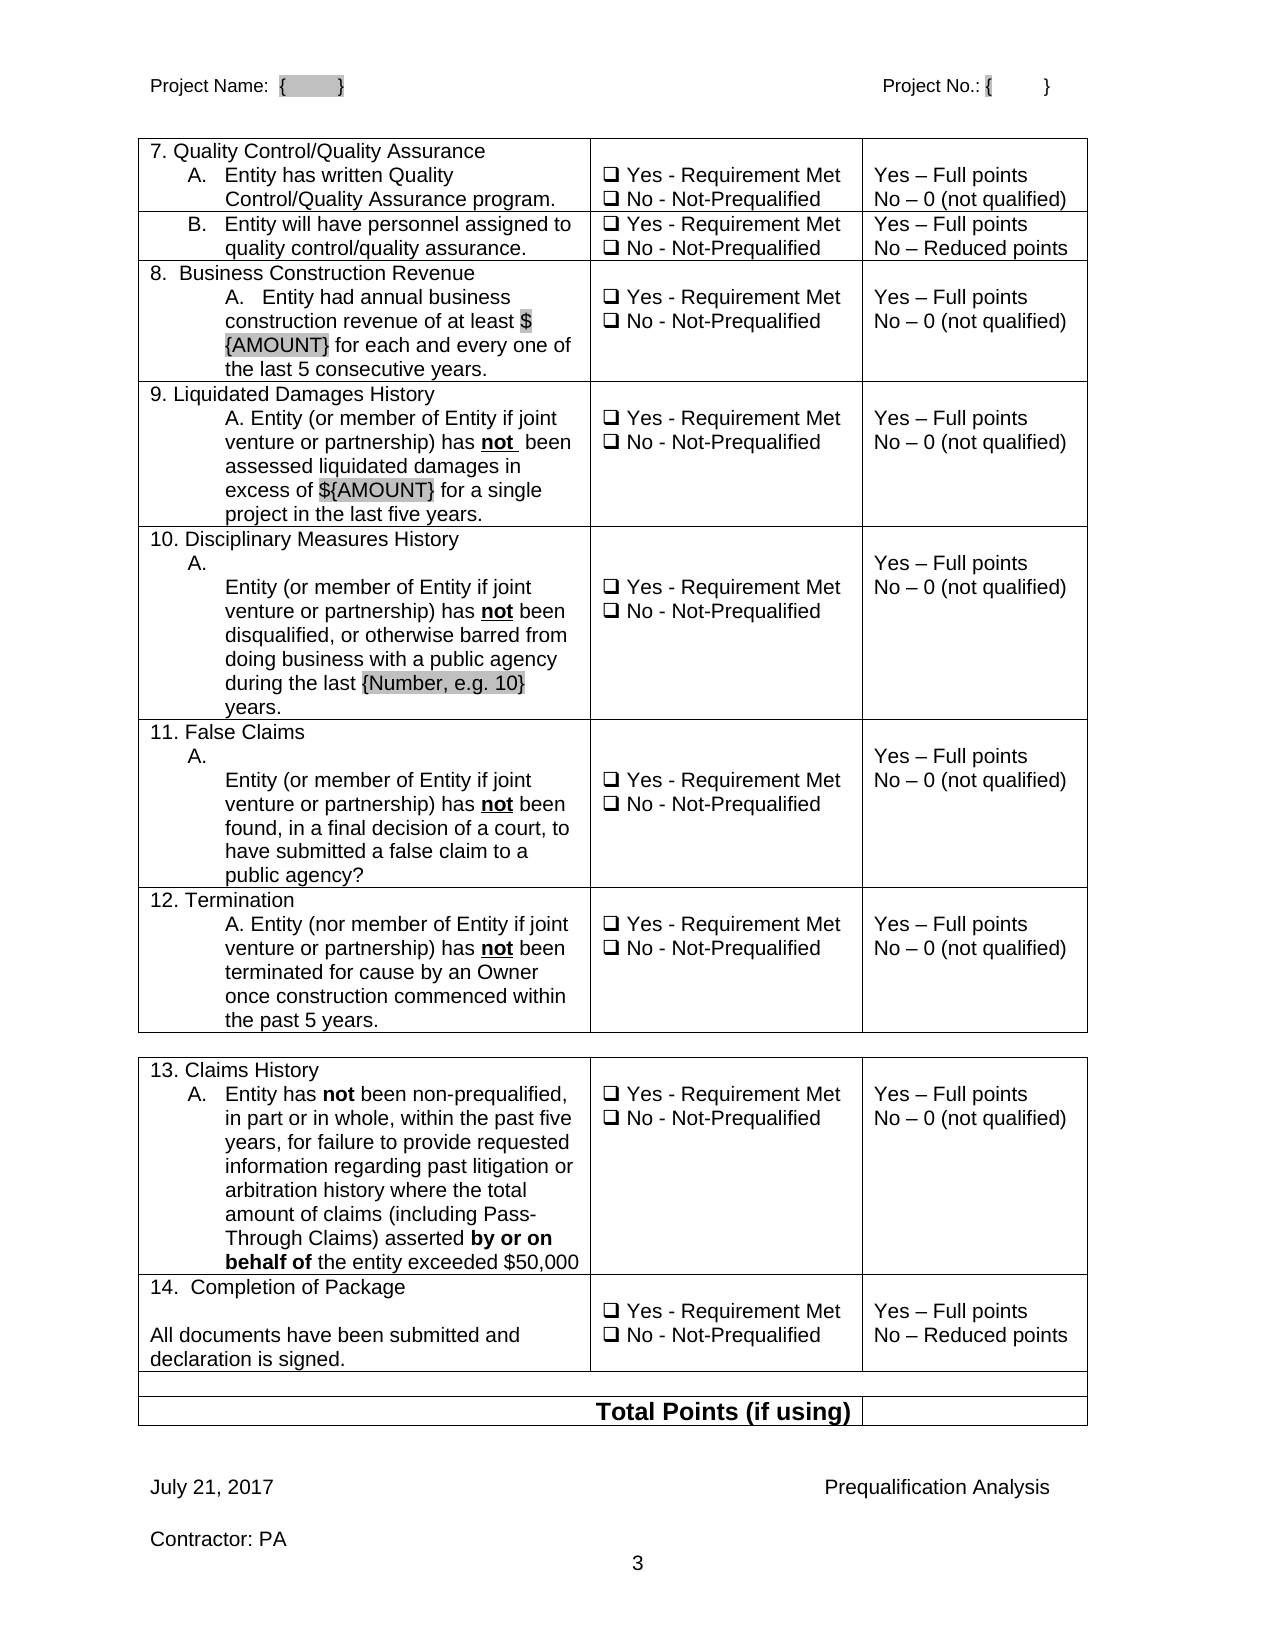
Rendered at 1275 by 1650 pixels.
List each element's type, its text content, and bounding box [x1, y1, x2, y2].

table_cell 11. False Claims A. Entity (or member of Entity if joint venture or partnership) has not been found, in a final decision of a court, to have submitted a false claim to a public agency? [139, 720, 590, 887]
table_cell 12. Termination A. Entity (nor member of Entity if joint venture or partnership) has not been terminated for cause by an Owner once construction commenced within the past 5 years. [139, 888, 590, 1032]
table_cell Yes – Full points No – Reduced points [863, 1275, 1087, 1371]
table_cell Yes - Requirement Met No - Not-Prequalified [591, 527, 862, 718]
table_cell Yes - Requirement Met No - Not-Prequalified [591, 382, 862, 526]
table_cell 10. Disciplinary Measures History A. Entity (or member of Entity if joint venture or partnership) has not been disqualified, or otherwise barred from doing business with a public agency during the last years. [139, 527, 590, 718]
table_header Yes – Full points No – 0 (not qualified) [863, 139, 1087, 211]
table_header 13. Claims History A. Entity has not been non-prequalified, in part or in whole, within the past five years, for failure to provide requested information regarding past litigation or arbitration history where the total amount of claims (including Pass-Through Claims) asserted by or on behalf of the entity exceeded $50,000 [139, 1058, 590, 1274]
table_cell Yes - Requirement Met No - Not-Prequalified [591, 261, 862, 381]
table_cell Yes - Requirement Met No - Not-Prequalified [591, 720, 862, 887]
table_header Yes - Requirement Met No - Not-Prequalified [591, 139, 862, 211]
table_cell Yes – Full points No – Reduced points [863, 212, 1087, 260]
table_cell 9. Liquidated Damages History A. Entity (or member of Entity if joint venture or partnership) has not been assessed liquidated damages in excess of for a single project in the last five years. [139, 382, 590, 526]
table_cell Yes – Full points No – 0 (not qualified) [863, 720, 1087, 887]
table_header Yes - Requirement Met No - Not-Prequalified [591, 1058, 862, 1274]
table_cell 14. Completion of Package All documents have been submitted and declaration is signed. [139, 1275, 590, 1371]
table_cell Yes - Requirement Met No - Not-Prequalified [591, 212, 862, 260]
table_cell Yes – Full points No – 0 (not qualified) [863, 527, 1087, 718]
table_cell 8. Business Construction Revenue A. Entity had annual business construction revenue of at least for each and every one of the last 5 consecutive years. [139, 261, 590, 381]
table_cell Yes – Full points No – 0 (not qualified) [863, 888, 1087, 1032]
table_header Yes – Full points No – 0 (not qualified) [863, 1058, 1087, 1274]
table_cell Yes – Full points No – 0 (not qualified) [863, 382, 1087, 526]
table_cell [863, 1397, 1087, 1425]
table_cell Yes – Full points No – 0 (not qualified) [863, 261, 1087, 381]
table_cell Yes - Requirement Met No - Not-Prequalified [591, 1275, 862, 1371]
table_cell Yes - Requirement Met No - Not-Prequalified [591, 888, 862, 1032]
table_header 7. Quality Control/Quality Assurance A. Entity has written Quality Control/Quality Assurance program. [139, 139, 590, 211]
table_cell B. Entity will have personnel assigned to quality control/quality assurance. [139, 212, 590, 260]
table_cell [139, 1372, 1087, 1396]
table_cell Total Points (if using) [139, 1397, 862, 1425]
